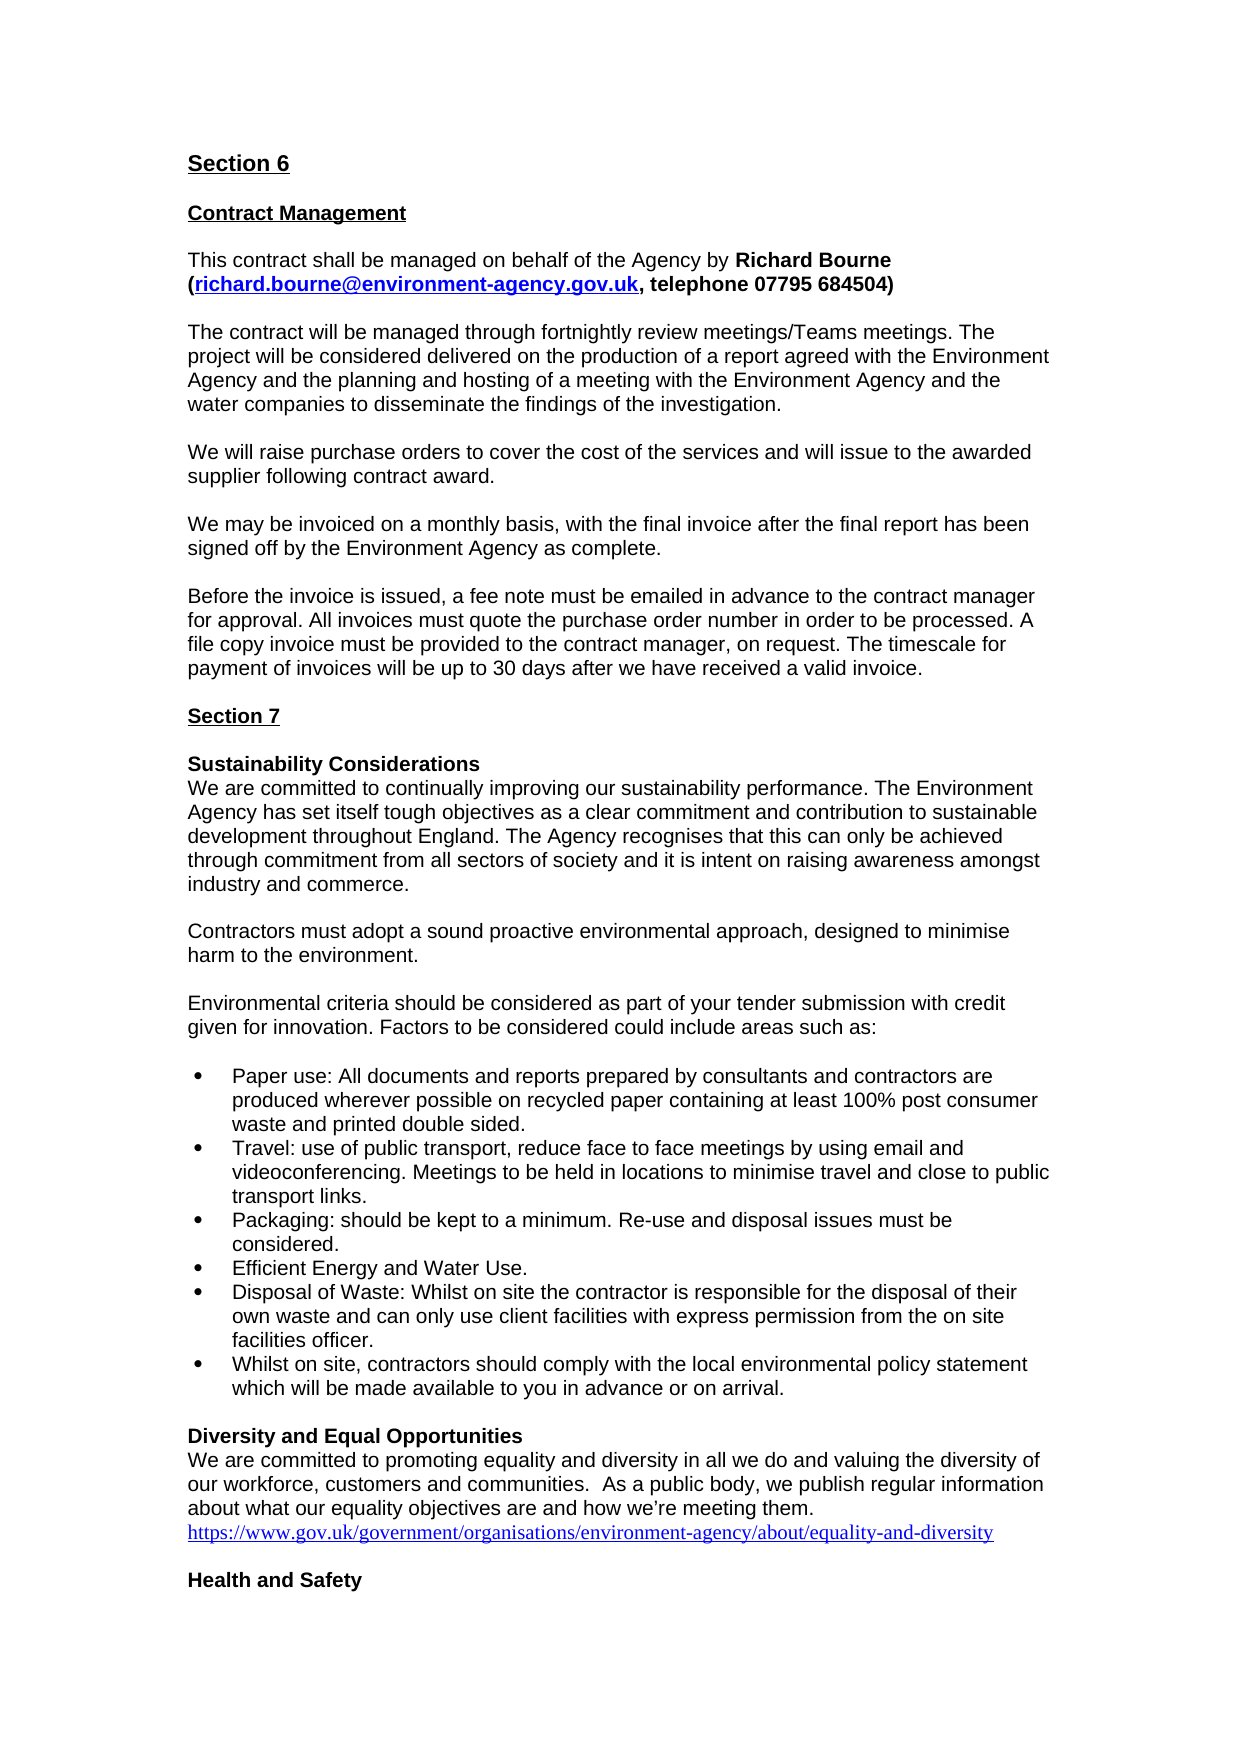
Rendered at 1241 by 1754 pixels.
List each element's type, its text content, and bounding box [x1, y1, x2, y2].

text https://www.gov.uk/government/organisations/environment-agency/about/equality-and-diversity [187, 1520, 1053, 1544]
text We may be invoiced on a monthly basis, with the final invoice after the final report has been signed off by the Environment Agency as complete. [187, 512, 1053, 560]
list Disposal of Waste: Whilst on site the contractor is responsible for the disposal of their own waste and can only use client facilities with express permission from the on site facilities officer. [194, 1280, 1053, 1352]
text Section 6 [187, 150, 1053, 176]
text Before the invoice is issued, a fee note must be emailed in advance to the contract manager for approval. All invoices must quote the purchase order number in order to be processed. A file copy invoice must be provided to the contract manager, on request. The timescale for payment of invoices will be up to 30 days after we have received a valid invoice. [187, 584, 1053, 680]
text We will raise purchase orders to cover the cost of the services and will issue to the awarded supplier following contract award. [187, 440, 1053, 488]
list Travel: use of public transport, reduce face to face meetings by using email and videoconferencing. Meetings to be held in locations to minimise travel and close to public transport links. [194, 1136, 1053, 1208]
text Sustainability Considerations [187, 752, 1053, 776]
text The contract will be managed through fortnightly review meetings/Teams meetings. The project will be considered delivered on the production of a report agreed with the Environment Agency and the planning and hosting of a meeting with the Environment Agency and the water companies to disseminate the findings of the investigation. [187, 320, 1053, 416]
list Paper use: All documents and reports prepared by consultants and contractors are produced wherever possible on recycled paper containing at least 100% post consumer waste and printed double sided. [194, 1064, 1053, 1136]
list Efficient Energy and Water Use. [194, 1256, 1053, 1280]
text We are committed to continually improving our sustainability performance. The Environment Agency has set itself tough objectives as a clear commitment and contribution to sustainable development throughout England. The Agency recognises that this can only be achieved through commitment from all sectors of society and it is intent on raising awareness amongst industry and commerce. [187, 776, 1053, 895]
text We are committed to promoting equality and diversity in all we do and valuing the diversity of our workforce, customers and communities. As a public body, we publish regular information about what our equality objectives are and how we’re meeting them. [187, 1448, 1053, 1520]
list This contract shall be managed on behalf of the Agency by Richard Bourne (richard.bourne@environment-agency.gov.uk, telephone 07795 684504) [187, 248, 1053, 296]
text Diversity and Equal Opportunities [187, 1424, 1053, 1448]
text Section 7 [187, 704, 1053, 728]
list Packaging: should be kept to a minimum. Re-use and disposal issues must be considered. [194, 1208, 1053, 1256]
list Whilst on site, contractors should comply with the local environmental policy statement which will be made available to you in advance or on arrival. [194, 1352, 1053, 1400]
text Contract Management [187, 200, 1053, 224]
text Health and Safety [187, 1568, 1053, 1592]
text Environmental criteria should be considered as part of your tender submission with credit given for innovation. Factors to be considered could include areas such as: [187, 991, 1053, 1039]
text Contractors must adopt a sound proactive environmental approach, designed to minimise harm to the environment. [187, 919, 1053, 967]
